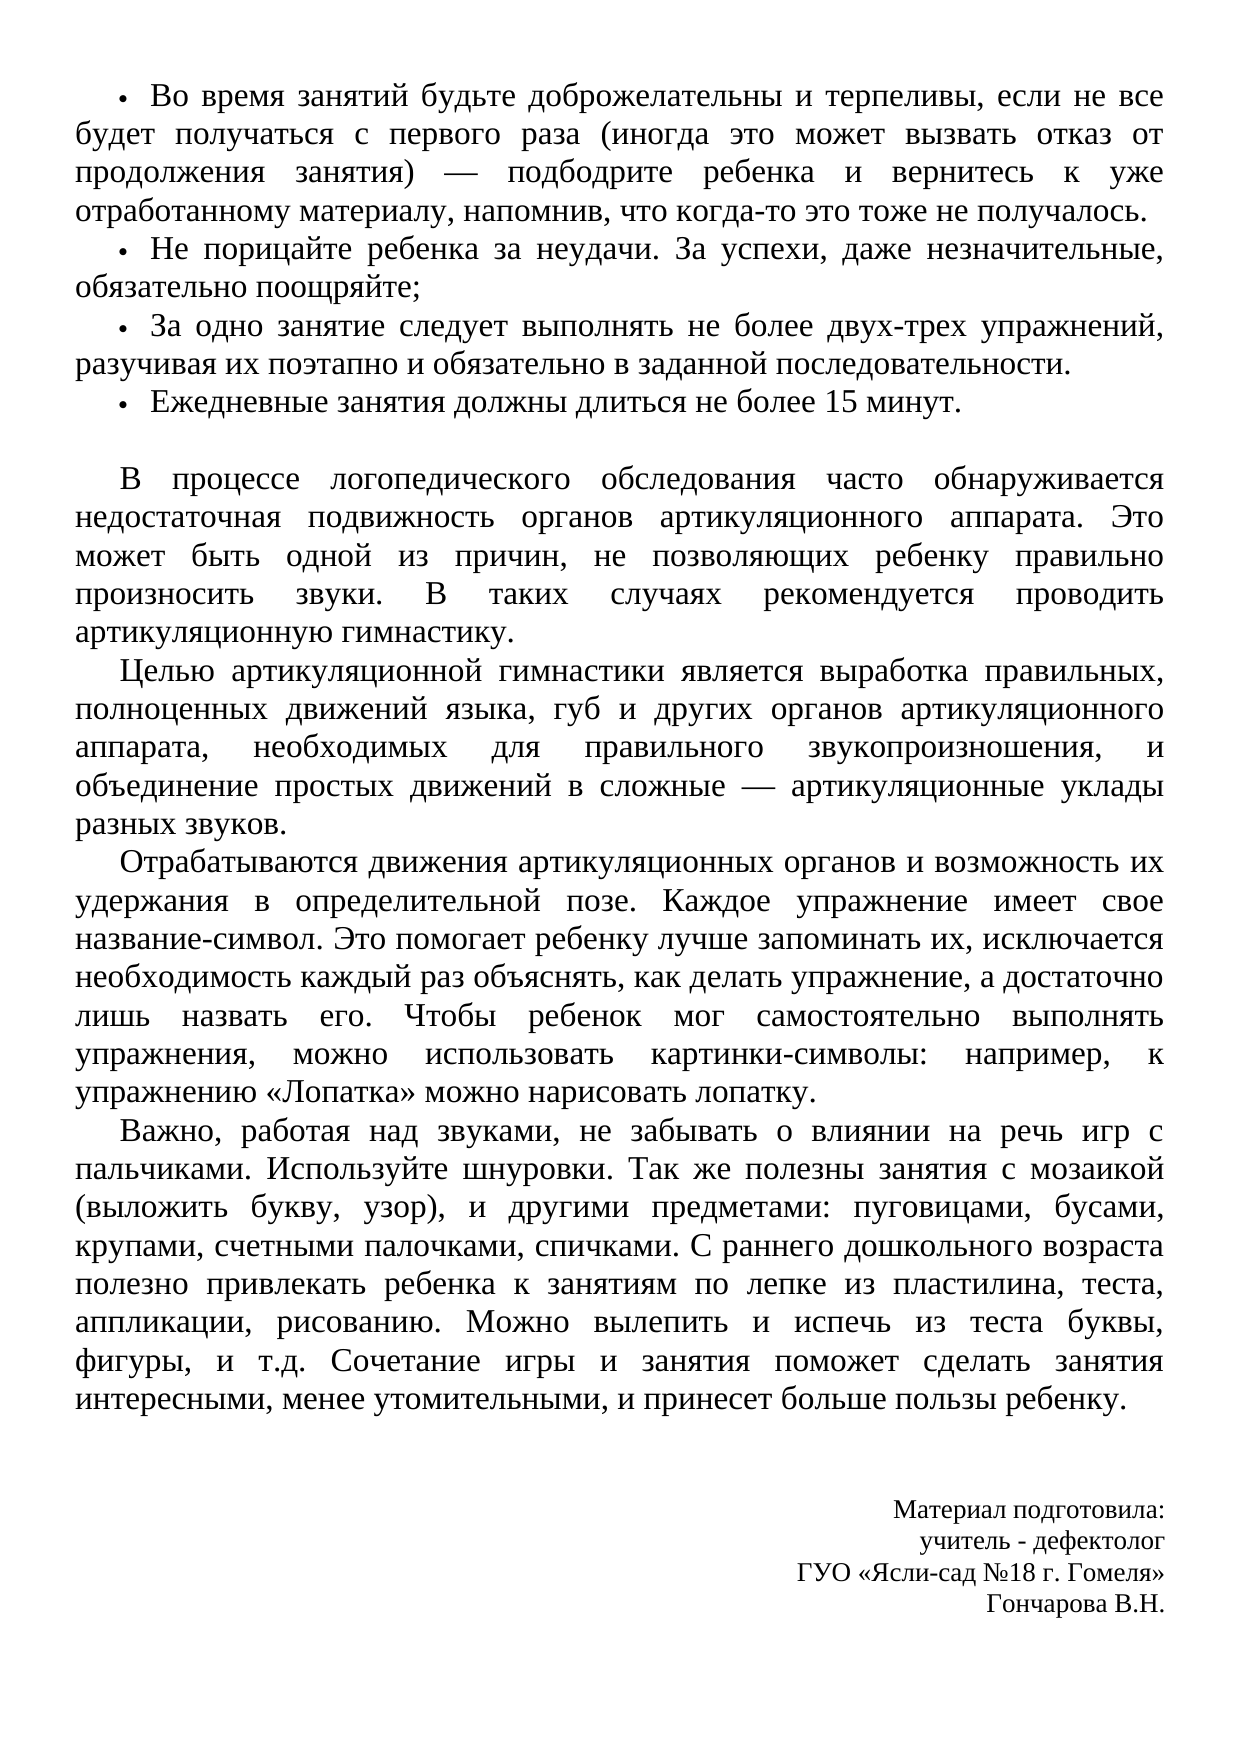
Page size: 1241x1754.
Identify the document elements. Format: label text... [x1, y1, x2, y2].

list Не порицайте ребенка за неудачи. За успехи, даже незначительные, обязательно поощряйте; [75, 228, 1165, 305]
list Во время занятий будьте доброжелательны и терпеливы, если не все будет получаться с первого раза (иногда это может вызвать отказ от продолжения занятия) — подбодрите ребенка и вернитесь к уже отработанному материалу, напомнив, что когда-то это тоже не получалось. [75, 75, 1165, 228]
text В процессе логопедического обследования часто обнаруживается недостаточная подвижность органов артикуляционного аппарата. Это может быть одной из причин, не позволяющих ребенку правильно произносить звуки. В таких случаях рекомендуется проводить артикуляционную гимнастику. [75, 458, 1165, 650]
text Важно, работая над звуками, не забывать о влиянии на речь игр с пальчиками. Используйте шнуровки. Так же полезны занятия с мозаикой (выложить букву, узор), и другими предметами: пуговицами, бусами, крупами, счетными палочками, спичками. С раннего дошкольного возраста полезно привлекать ребенка к занятиям по лепке из пластилина, теста, аппликации, рисованию. Можно вылепить и испечь из теста буквы, фигуры, и т.д. Сочетание игры и занятия поможет сделать занятия интересными, менее утомительными, и принесет больше пользы ребенку. [75, 1110, 1165, 1417]
text Гончарова В.Н. [75, 1587, 1165, 1618]
text Целью артикуляционной гимнастики является выработка правильных, полноценных движений языка, губ и других органов артикуляционного аппарата, необходимых для правильного звукопроизношения, и объединение простых движений в сложные — артикуляционные уклады разных звуков. [75, 650, 1165, 842]
text учитель - дефектолог [75, 1524, 1165, 1556]
list Ежедневные занятия должны длиться не более 15 минут. [75, 382, 1165, 420]
text ГУО «Ясли-сад №18 г. Гомеля» [75, 1556, 1165, 1587]
text Материал подготовила: [75, 1493, 1165, 1524]
list За одно занятие следует выполнять не более двух-трех упражнений, разучивая их поэтапно и обязательно в заданной последовательности. [75, 305, 1165, 382]
text Отрабатываются движения артикуляционных органов и возможность их удержания в определительной позе. Каждое упражнение имеет свое название-символ. Это помогает ребенку лучше запоминать их, исключается необходимость каждый раз объяснять, как делать упражнение, а достаточно лишь назвать его. Чтобы ребенок мог самостоятельно выполнять упражнения, можно использовать картинки-символы: например, к упражнению «Лопатка» можно нарисовать лопатку. [75, 842, 1165, 1110]
